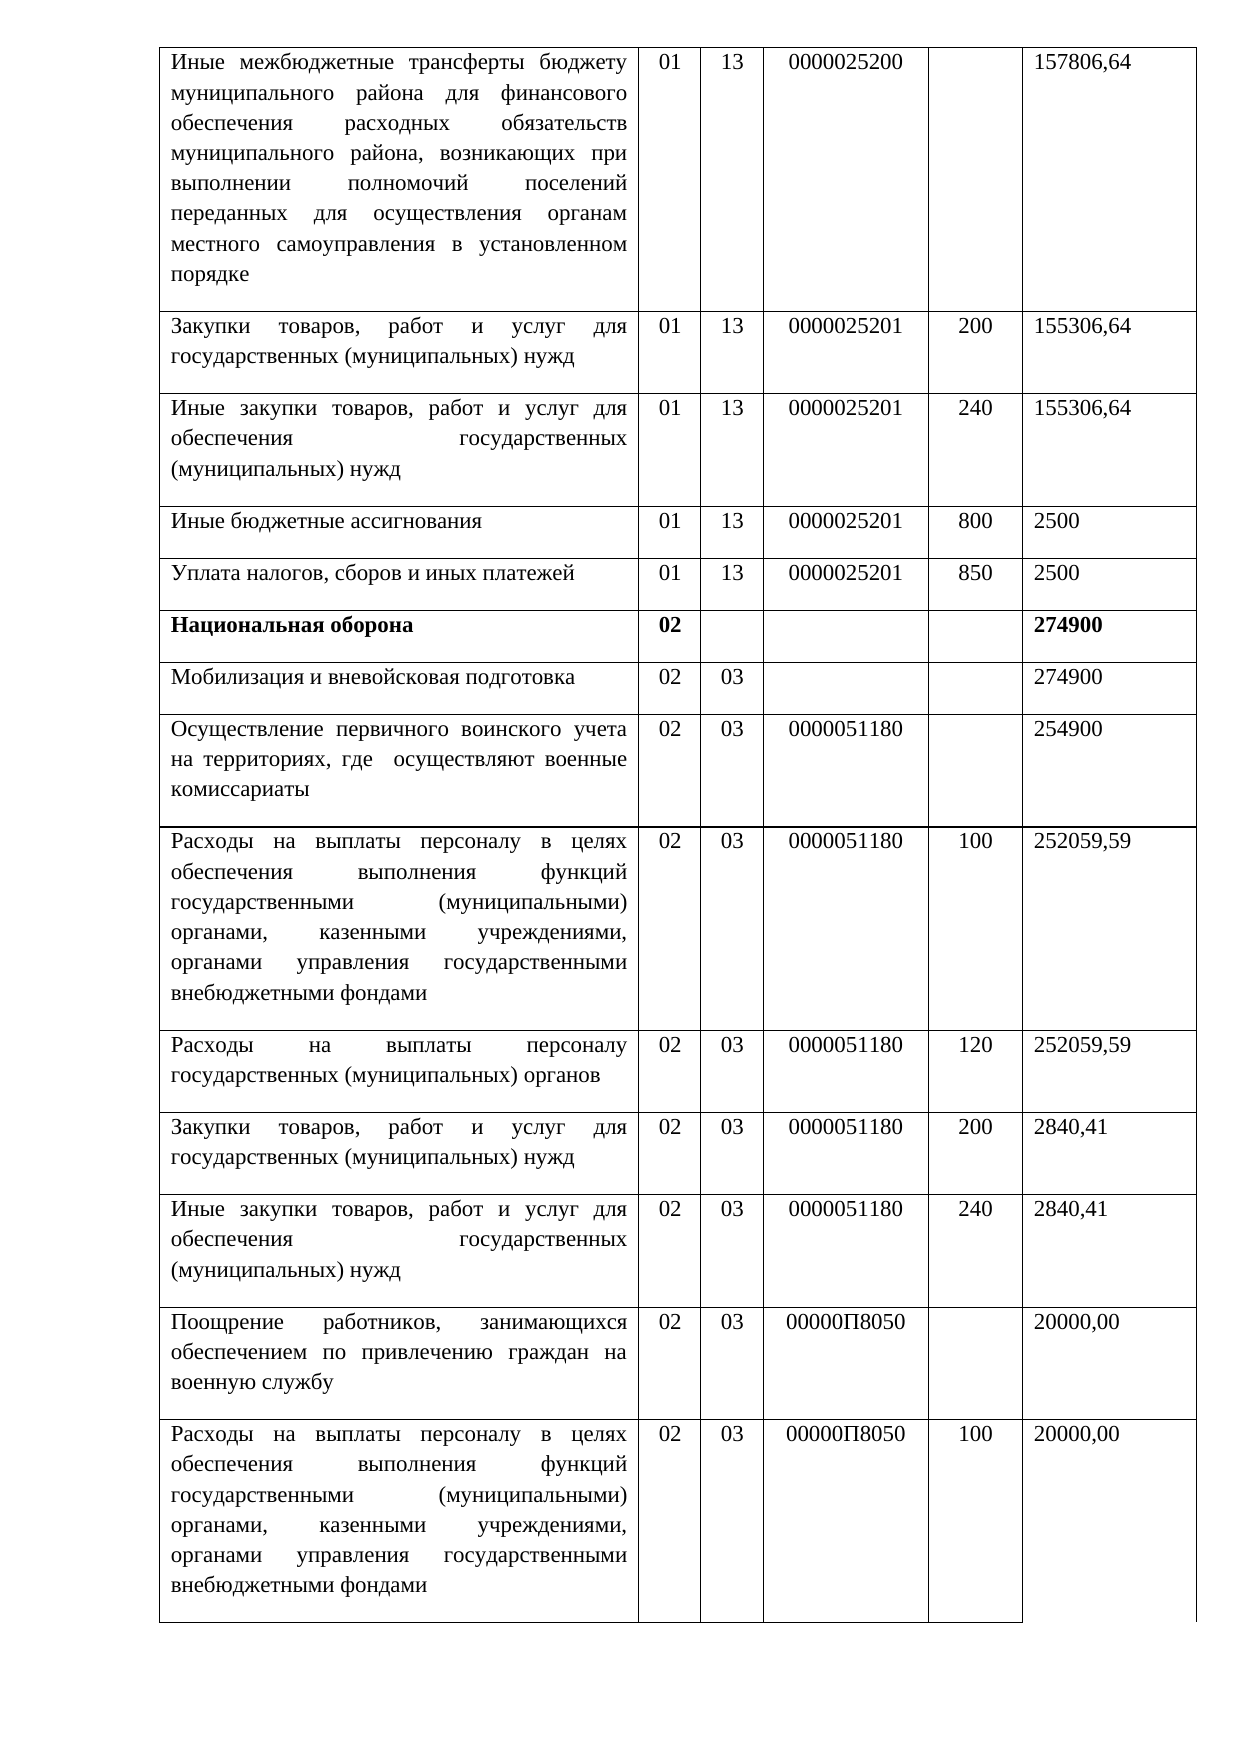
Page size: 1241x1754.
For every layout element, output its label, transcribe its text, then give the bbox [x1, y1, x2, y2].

table_cell 254900 [1023, 715, 1196, 826]
table_cell 240 [929, 1195, 1022, 1307]
table_cell 02 [639, 1195, 700, 1307]
table_cell Поощрение работников, занимающихся обеспечением по привлечению граждан на военную службу [160, 1308, 638, 1419]
table_cell Национальная оборона [160, 611, 638, 662]
table_cell 0000051180 [764, 715, 928, 826]
table_cell 02 [639, 611, 700, 662]
table_cell Расходы на выплаты персоналу в целях обеспечения выполнения функций государственными (муниципальными) органами, казенными учреждениями, органами управления государственными внебюджетными фондами [160, 1420, 638, 1622]
table_cell 03 [701, 715, 763, 826]
table_cell Мобилизация и вневойсковая подготовка [160, 663, 638, 714]
table_cell Иные закупки товаров, работ и услуг для обеспечения государственных (муниципальных) нужд [160, 1195, 638, 1307]
table_cell 03 [701, 1420, 763, 1622]
table_cell 02 [639, 1031, 700, 1112]
table_cell [929, 611, 1022, 662]
table_cell 2500 [1023, 559, 1196, 610]
table_cell 2840,41 [1023, 1195, 1196, 1307]
table_cell Осуществление первичного воинского учета на территориях, где осуществляют военные комиссариаты [160, 715, 638, 826]
table_cell 850 [929, 559, 1022, 610]
table_cell 02 [639, 1113, 700, 1194]
table_cell 03 [701, 663, 763, 714]
table_cell 155306,64 [1023, 312, 1196, 393]
table_cell 01 [639, 559, 700, 610]
table_cell 03 [701, 828, 763, 1029]
table_cell 20000,00 [1023, 1308, 1196, 1419]
table_cell 157806,64 [1023, 48, 1196, 311]
table_cell 02 [639, 715, 700, 826]
table_cell Расходы на выплаты персоналу в целях обеспечения выполнения функций государственными (муниципальными) органами, казенными учреждениями, органами управления государственными внебюджетными фондами [160, 828, 638, 1029]
table_cell Иные бюджетные ассигнования [160, 507, 638, 558]
table_cell [929, 663, 1022, 714]
table_cell 200 [929, 312, 1022, 393]
table_cell 274900 [1023, 663, 1196, 714]
table_cell 120 [929, 1031, 1022, 1112]
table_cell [160, 48, 638, 311]
table_cell 100 [929, 1420, 1022, 1622]
table_cell 240 [929, 394, 1022, 506]
table_cell 200 [929, 1113, 1022, 1194]
table_cell 252059,59 [1023, 828, 1196, 1029]
table_cell 13 [701, 507, 763, 558]
table_cell 01 [639, 312, 700, 393]
table_cell 0000025201 [764, 559, 928, 610]
table_cell Расходы на выплаты персоналу государственных (муниципальных) органов [160, 1031, 638, 1112]
table_cell 0000051180 [764, 1195, 928, 1307]
table_cell Закупки товаров, работ и услуг для государственных (муниципальных) нужд [160, 312, 638, 393]
table_cell 13 [701, 394, 763, 506]
table_cell 01 [639, 394, 700, 506]
table_cell [701, 611, 763, 662]
table_cell 02 [639, 663, 700, 714]
table_cell 00000П8050 [764, 1420, 928, 1622]
table_cell 02 [639, 828, 700, 1029]
table_cell 03 [701, 1113, 763, 1194]
table_cell 13 [701, 559, 763, 610]
table_cell 0000025201 [764, 394, 928, 506]
table_cell 02 [639, 1420, 700, 1622]
table_cell 0000025201 [764, 312, 928, 393]
table_cell 03 [701, 1195, 763, 1307]
table_cell 2840,41 [1023, 1113, 1196, 1194]
table_cell 03 [701, 1308, 763, 1419]
table_cell [929, 1308, 1022, 1419]
table_cell 0000025201 [764, 507, 928, 558]
table_cell Иные закупки товаров, работ и услуг для обеспечения государственных (муниципальных) нужд [160, 394, 638, 506]
table_cell Уплата налогов, сборов и иных платежей [160, 559, 638, 610]
table_cell Закупки товаров, работ и услуг для государственных (муниципальных) нужд [160, 1113, 638, 1194]
table_cell 252059,59 [1023, 1031, 1196, 1112]
table_cell [764, 663, 928, 714]
table_cell 02 [639, 1308, 700, 1419]
table_cell 13 [701, 48, 763, 311]
table_cell [929, 715, 1022, 826]
table_cell [764, 611, 928, 662]
table_cell 03 [701, 1031, 763, 1112]
table_cell 274900 [1023, 611, 1196, 662]
table_cell [929, 48, 1022, 311]
table_cell 01 [639, 48, 700, 311]
table_cell 0000051180 [764, 1113, 928, 1194]
table_cell 100 [929, 828, 1022, 1029]
table_cell 155306,64 [1023, 394, 1196, 506]
table_cell 00000П8050 [764, 1308, 928, 1419]
table_cell 13 [701, 312, 763, 393]
table_cell 800 [929, 507, 1022, 558]
table_cell 2500 [1023, 507, 1196, 558]
table_cell 0000025200 [764, 48, 928, 311]
table_cell 0000051180 [764, 828, 928, 1029]
table_cell 0000051180 [764, 1031, 928, 1112]
table_cell 01 [639, 507, 700, 558]
table_cell 20000,00 [1023, 1420, 1196, 1622]
